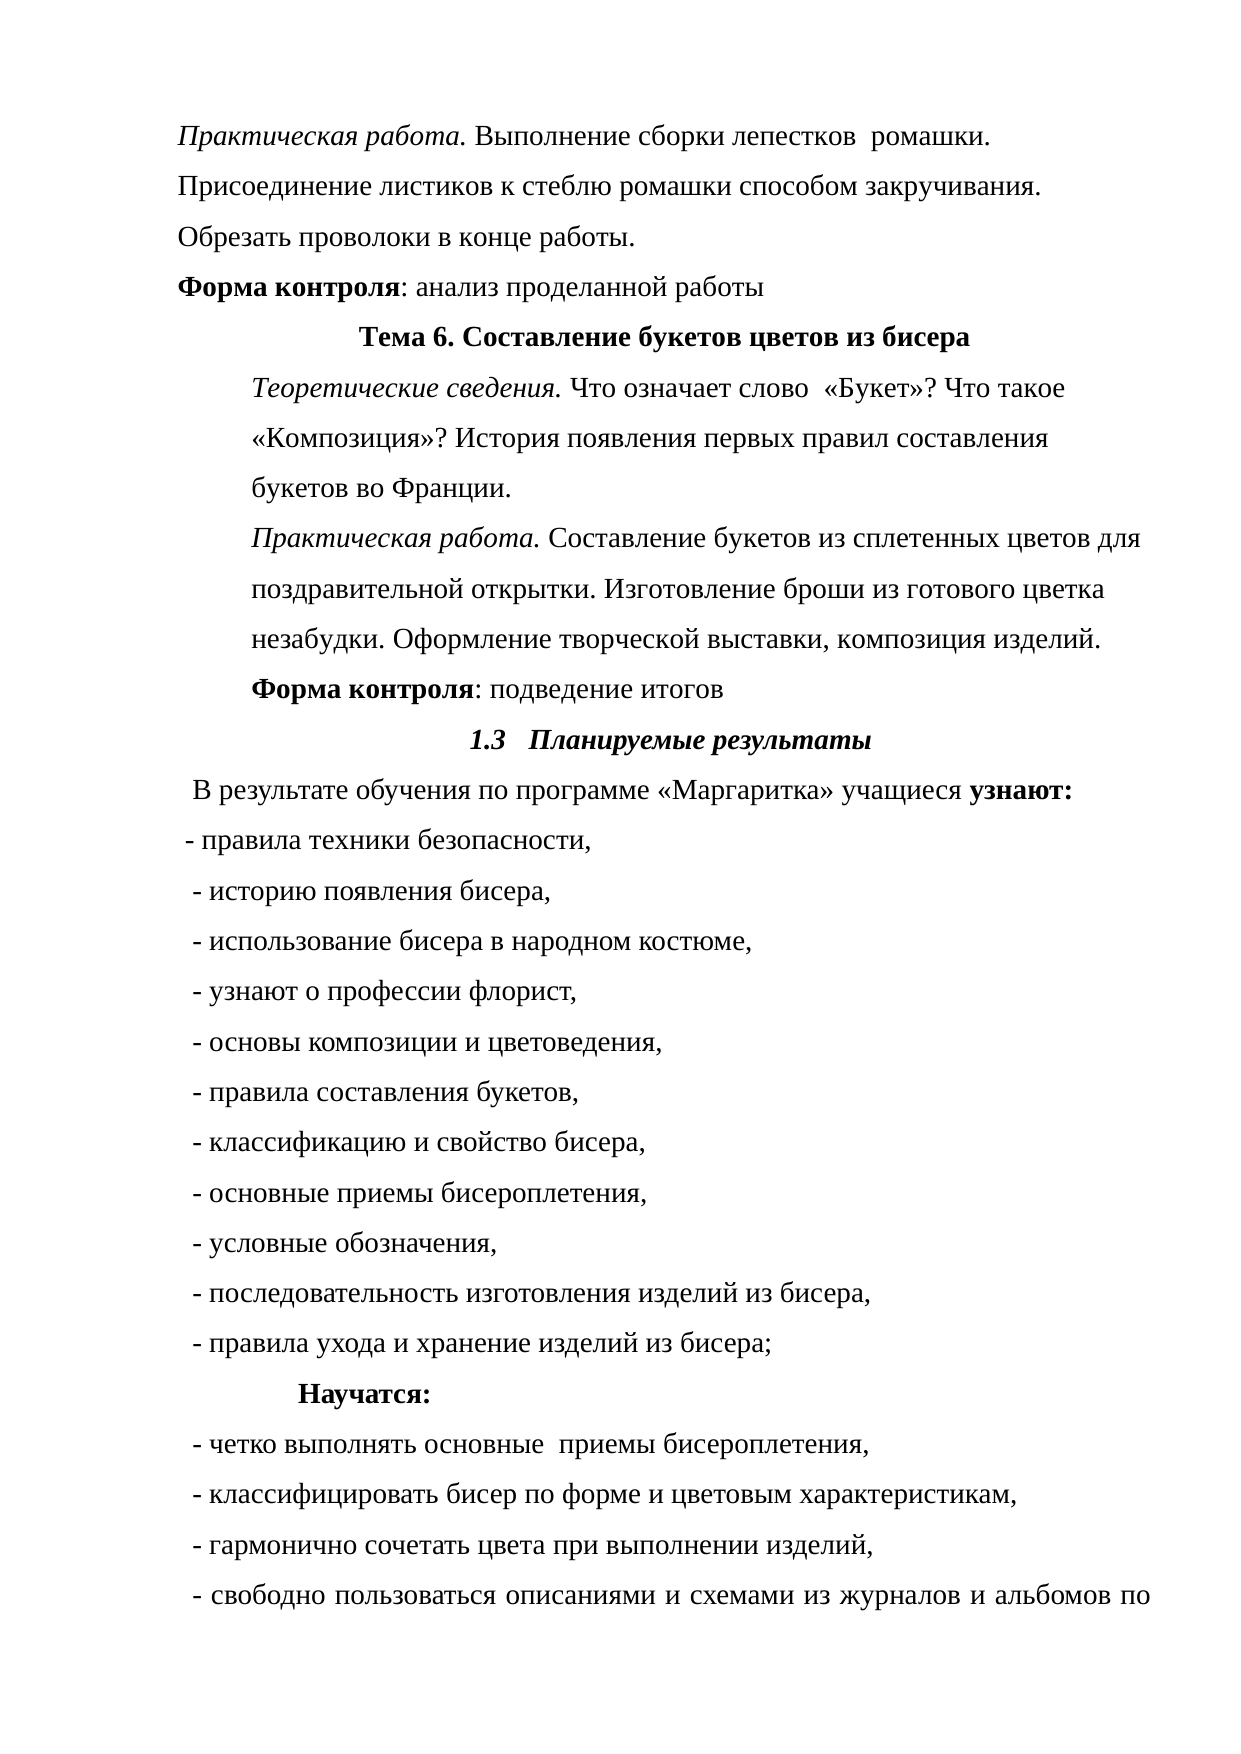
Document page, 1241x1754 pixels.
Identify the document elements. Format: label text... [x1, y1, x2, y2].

list - историю появления бисера, [192, 873, 1152, 906]
list - классифицировать бисер по форме и цветовым характеристикам, [192, 1477, 1152, 1510]
list - четко выполнять основные приемы бисероплетения, [192, 1426, 1152, 1460]
list - условные обозначения, [192, 1225, 1152, 1258]
list - узнают о профессии флорист, [192, 973, 1152, 1007]
list - основные приемы бисероплетения, [192, 1175, 1152, 1208]
text Тема 6. Составление букетов цветов из бисера [177, 319, 1152, 353]
text Практическая работа. Выполнение сборки лепестков ромашки. Присоединение листиков к стеблю ромашки способом закручивания. Обрезать проволоки в конце работы. [177, 118, 1152, 252]
text Теоретические сведения. Что означает слово «Букет»? Что такое «Композиция»? История появления первых правил составления букетов во Франции. [251, 370, 1152, 504]
text - правила техники безопасности, [177, 822, 1152, 856]
list - правила ухода и хранение изделий из бисера; [192, 1326, 1152, 1359]
list - правила составления букетов, [192, 1074, 1152, 1108]
list Планируемые результаты [192, 722, 1152, 755]
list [192, 1577, 1152, 1611]
list - классификацию и свойство бисера, [192, 1124, 1152, 1158]
list - гармонично сочетать цвета при выполнении изделий, [192, 1527, 1152, 1560]
list Научатся: [298, 1376, 1152, 1409]
list - основы композиции и цветоведения, [192, 1024, 1152, 1057]
text Практическая работа. Составление букетов из сплетенных цветов для поздравительной открытки. Изготовление броши из готового цветка незабудки. Оформление творческой выставки, композиция изделий. [251, 521, 1152, 655]
list В результате обучения по программе «Маргаритка» учащиеся узнают: [192, 772, 1152, 806]
text Форма контроля: подведение итогов [251, 672, 1152, 705]
text Форма контроля: анализ проделанной работы [177, 269, 1152, 303]
list - последовательность изготовления изделий из бисера, [192, 1275, 1152, 1309]
list - использование бисера в народном костюме, [192, 923, 1152, 957]
